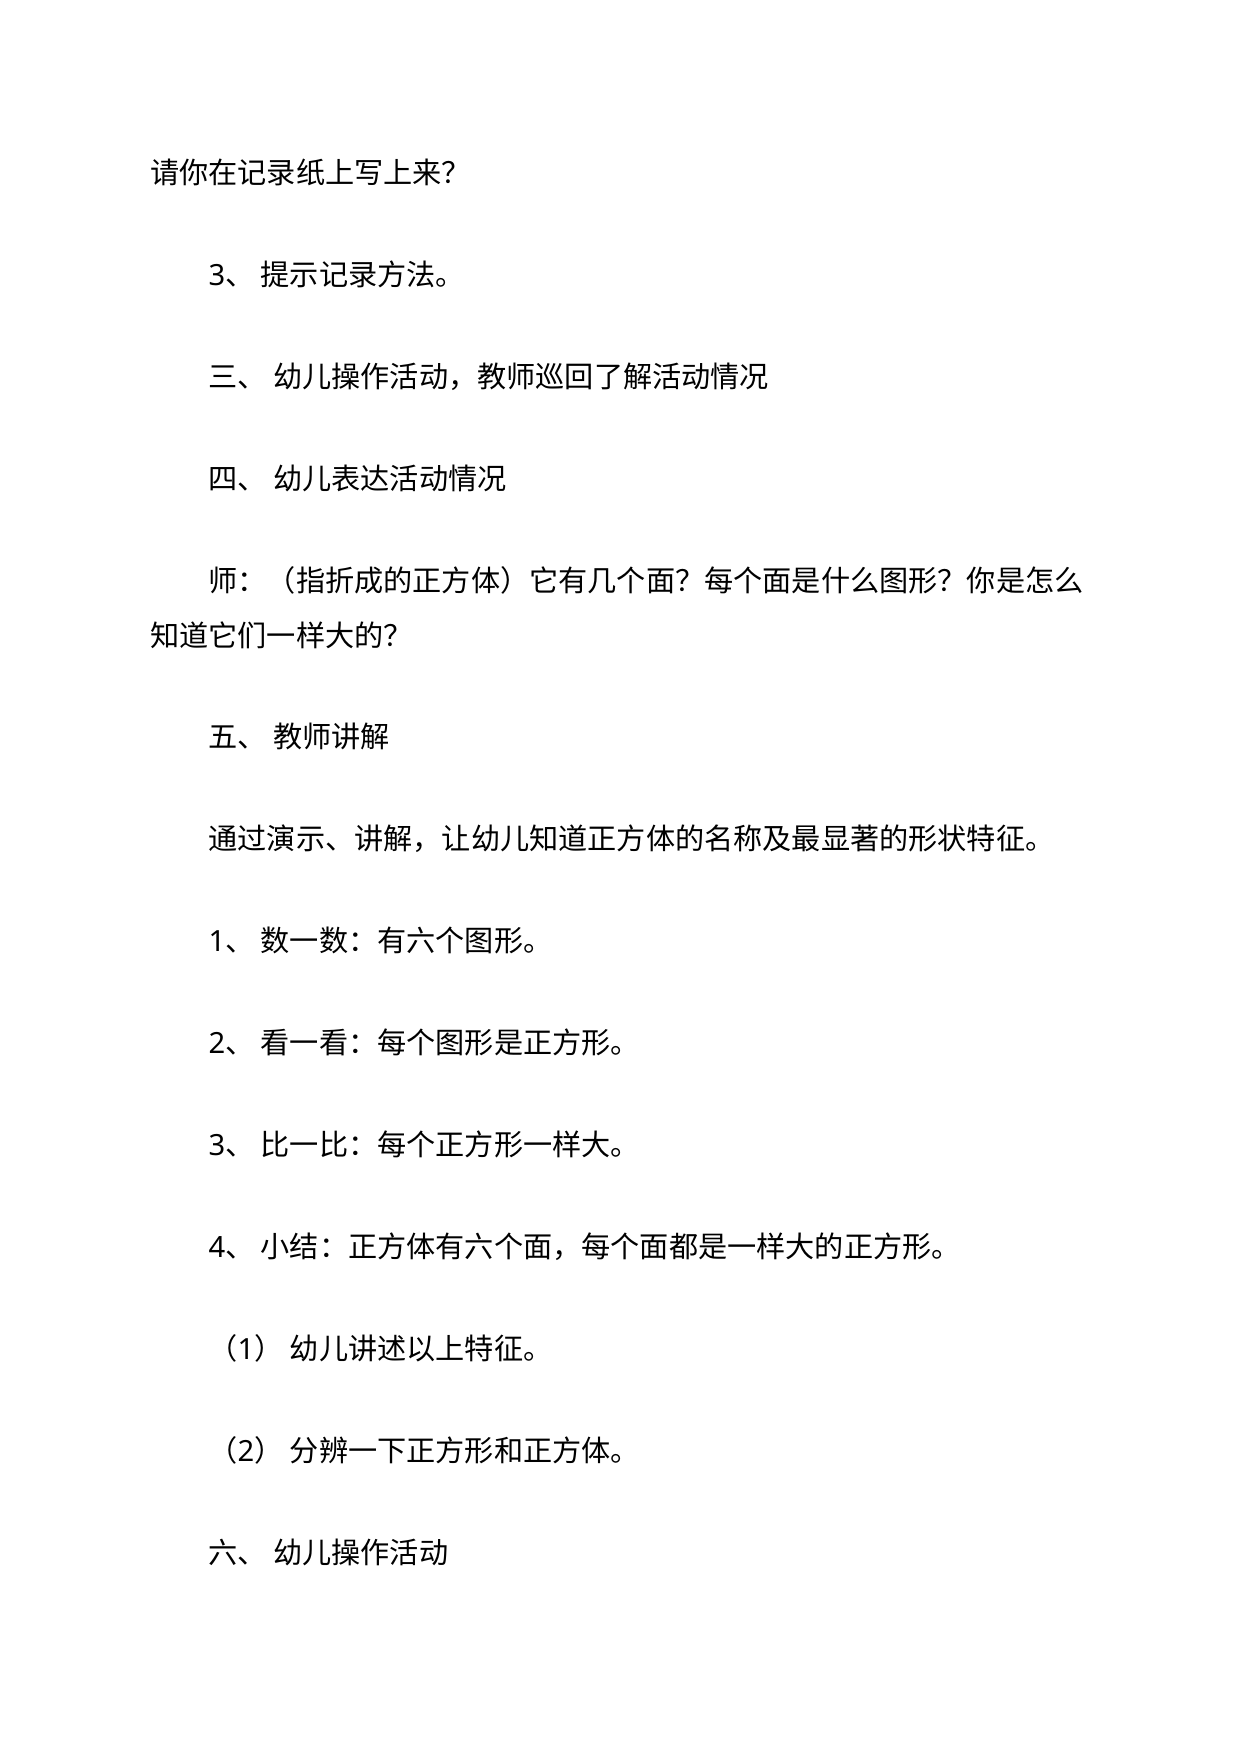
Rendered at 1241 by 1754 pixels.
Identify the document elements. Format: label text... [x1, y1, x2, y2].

text 通过演示、讲解，让幼儿知道正方体的名称及最显著的形状特征。 [150, 816, 1090, 858]
text 五、 教师讲解 [150, 714, 1090, 756]
text 1、 数一数：有六个图形。 [150, 917, 1090, 960]
text （1） 幼儿讲述以上特征。 [150, 1325, 1090, 1368]
text 3、 比一比：每个正方形一样大。 [150, 1121, 1090, 1164]
text 六、 幼儿操作活动 [150, 1529, 1090, 1572]
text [150, 150, 1090, 192]
text 3、 提示记录方法。 [150, 252, 1090, 294]
text 师：（指折成的正方体）它有几个面？每个面是什么图形？你是怎么知道它们一样大的？ [150, 557, 1090, 654]
text 4、 小结：正方体有六个面，每个面都是一样大的正方形。 [150, 1223, 1090, 1266]
text （2） 分辨一下正方形和正方体。 [150, 1427, 1090, 1470]
text 2、 看一看：每个图形是正方形。 [150, 1019, 1090, 1062]
text 四、 幼儿表达活动情况 [150, 456, 1090, 498]
text 三、 幼儿操作活动，教师巡回了解活动情况 [150, 354, 1090, 396]
